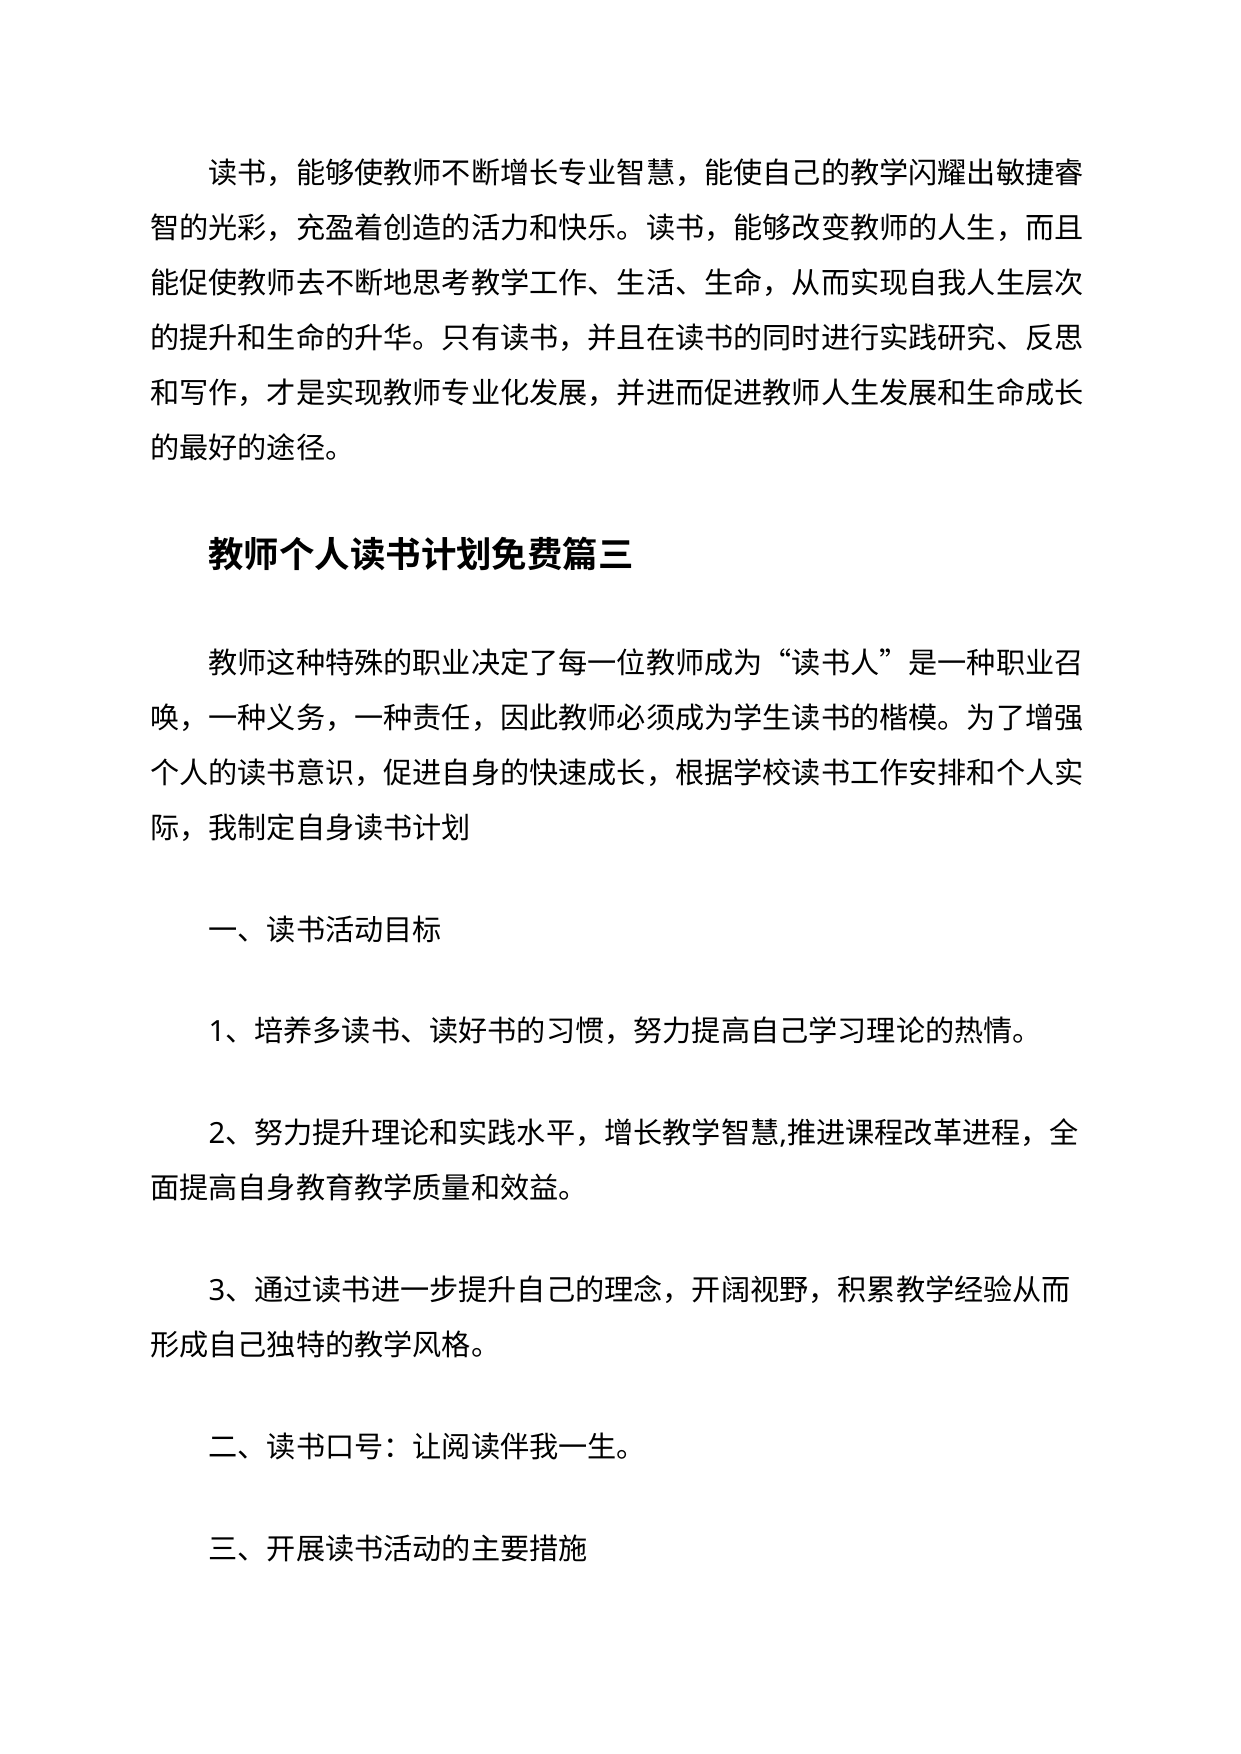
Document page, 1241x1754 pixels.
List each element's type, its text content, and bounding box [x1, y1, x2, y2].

text 二、读书口号：让阅读伴我一生。 [150, 1423, 1090, 1466]
text 三、开展读书活动的主要措施 [150, 1525, 1090, 1567]
text 1、培养多读书、读好书的习惯，努力提高自己学习理论的热情。 [150, 1008, 1090, 1050]
text 2、努力提升理论和实践水平，增长教学智慧,推进课程改革进程，全面提高自身教育教学质量和效益。 [150, 1110, 1090, 1207]
text 教师这种特殊的职业决定了每一位教师成为“读书人”是一种职业召唤，一种义务，一种责任，因此教师必须成为学生读书的楷模。为了增强个人的读书意识，促进自身的快速成长，根据学校读书工作安排和个人实际，我制定自身读书计划 [150, 640, 1090, 847]
text 一、读书活动目标 [150, 906, 1090, 948]
text 3、通过读书进一步提升自己的理念，开阔视野，积累教学经验从而形成自己独特的教学风格。 [150, 1267, 1090, 1364]
text 教师个人读书计划免费篇三 [150, 526, 1090, 577]
text 读书，能够使教师不断增长专业智慧，能使自己的教学闪耀出敏捷睿智的光彩，充盈着创造的活力和快乐。读书，能够改变教师的人生，而且能促使教师去不断地思考教学工作、生活、生命，从而实现自我人生层次的提升和生命的升华。只有读书，并且在读书的同时进行实践研究、反思和写作，才是实现教师专业化发展，并进而促进教师人生发展和生命成长的最好的途径。 [150, 150, 1090, 467]
